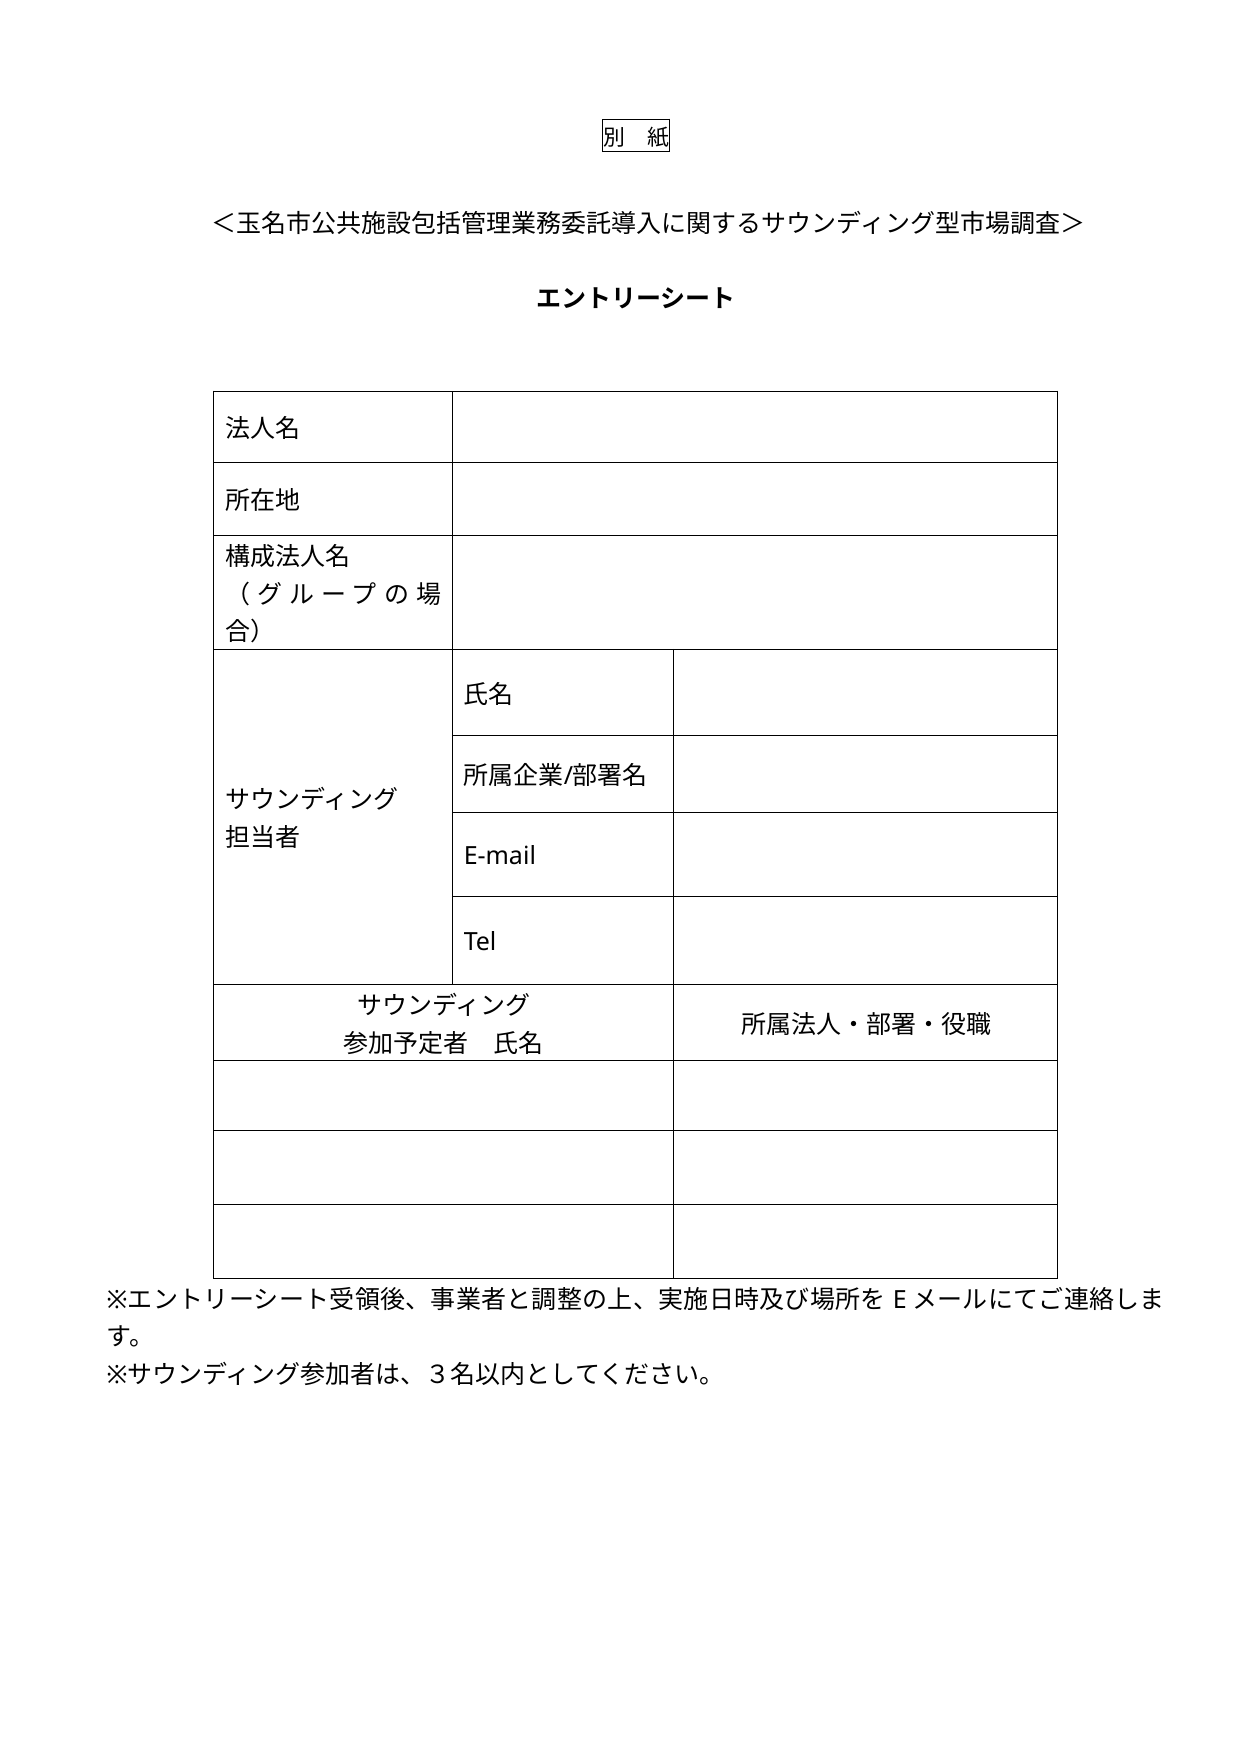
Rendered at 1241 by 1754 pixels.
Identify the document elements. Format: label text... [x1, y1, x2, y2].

table_cell サウンディング 参加予定者 氏名 [214, 985, 673, 1060]
table_cell [674, 1205, 1057, 1277]
table_cell [674, 813, 1057, 896]
table_cell Tel [453, 897, 673, 984]
table_cell 構成法人名 （グループの場合） [214, 536, 452, 649]
table_header [453, 392, 1057, 462]
table_cell 所属企業/部署名 [453, 736, 673, 812]
table_cell 所在地 [214, 463, 452, 535]
table_cell [214, 1131, 673, 1203]
table_cell [214, 1061, 673, 1130]
table_cell [214, 1205, 673, 1277]
table_header 法人名 [214, 392, 452, 462]
table_cell [453, 463, 1057, 535]
text エントリーシート [106, 278, 1165, 316]
table_cell サウンディング 担当者 [214, 650, 452, 984]
table_cell [674, 650, 1057, 735]
text ※サウンディング参加者は、３名以内としてください。 [106, 1353, 1165, 1391]
table_cell [674, 1061, 1057, 1130]
text ※エントリーシート受領後、事業者と調整の上、実施日時及び場所をEメールにてご連絡します。 [106, 1278, 1165, 1353]
table_cell [674, 897, 1057, 984]
table_cell [453, 536, 1057, 649]
table_cell [674, 1131, 1057, 1203]
table_cell E-mail [453, 813, 673, 896]
table_cell 所属法人・部署・役職 [674, 985, 1057, 1060]
table_cell [674, 736, 1057, 812]
text ＜玉名市公共施設包括管理業務委託導入に関するサウンディング型市場調査＞ [106, 203, 1165, 241]
table_cell 氏名 [453, 650, 673, 735]
